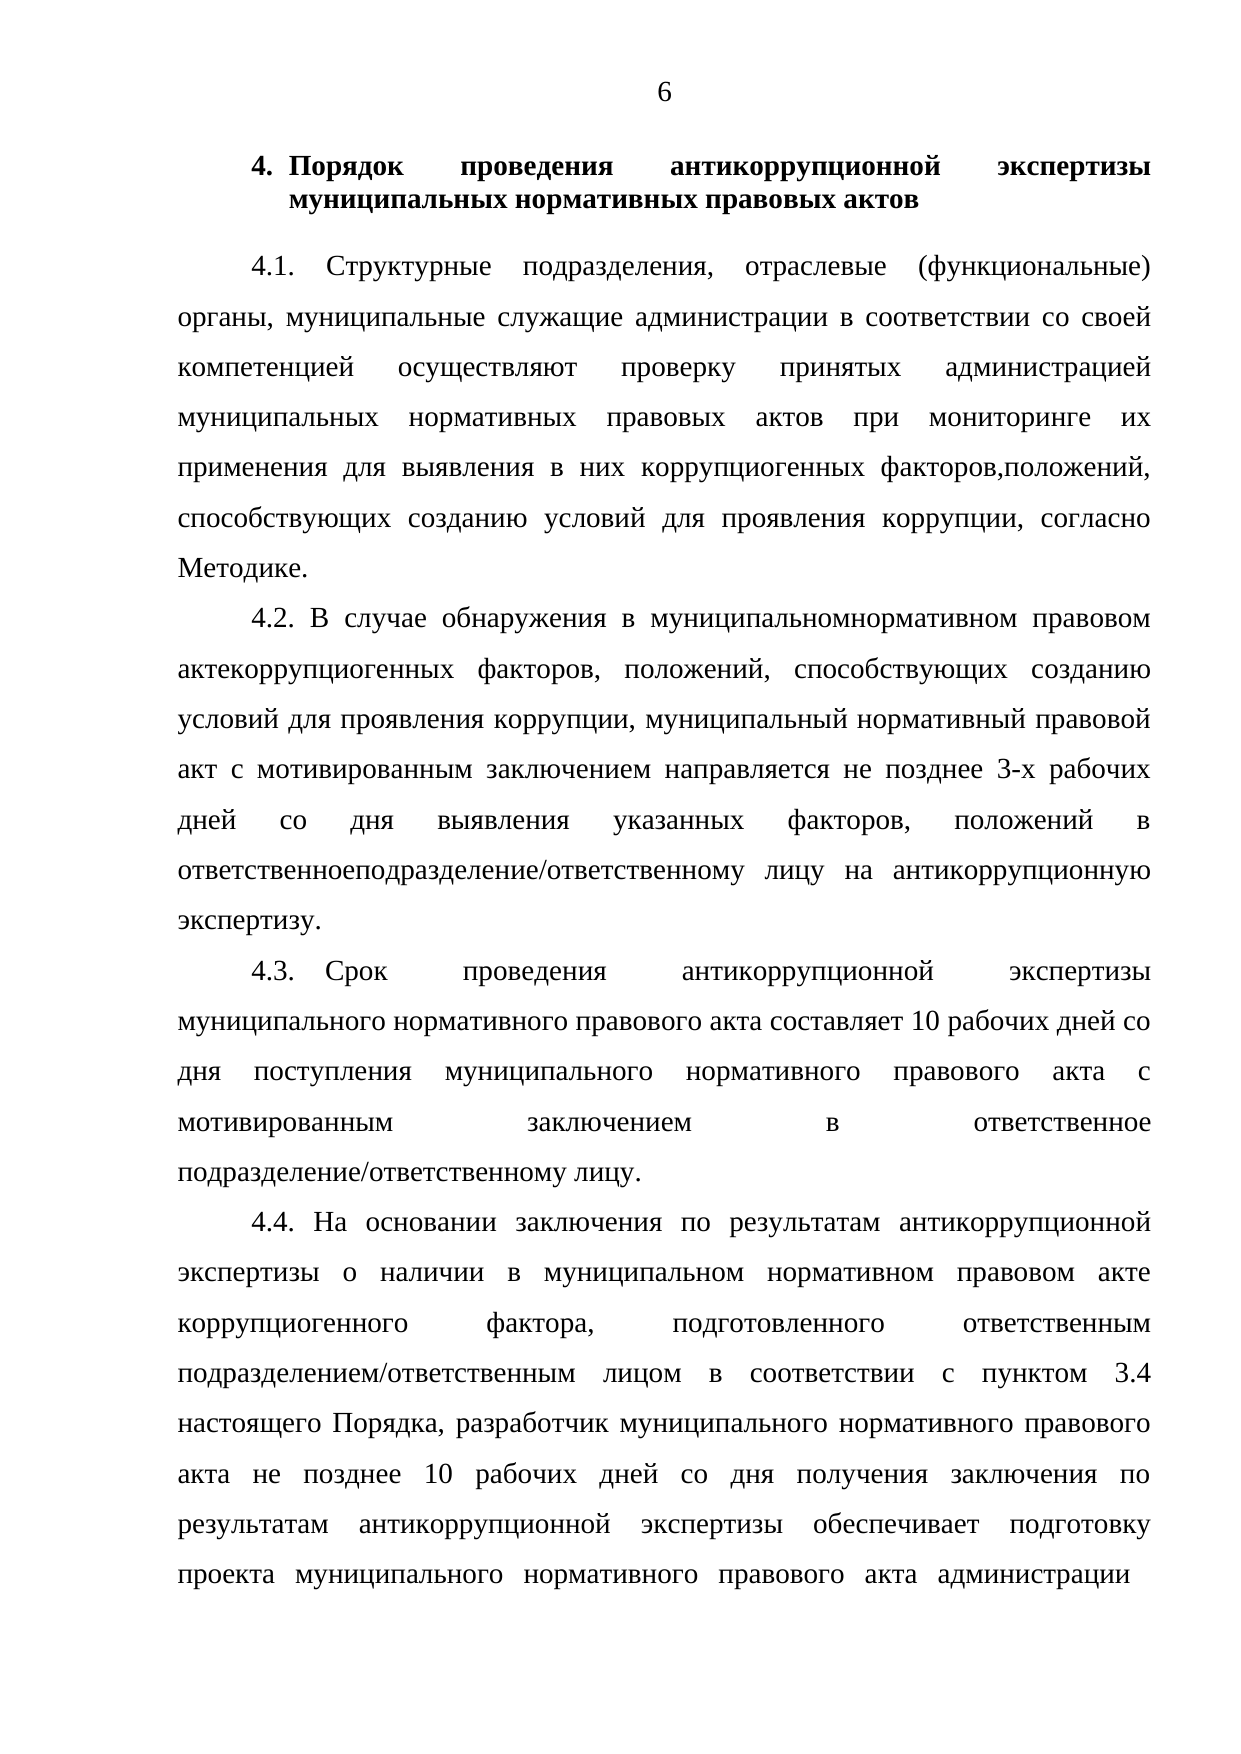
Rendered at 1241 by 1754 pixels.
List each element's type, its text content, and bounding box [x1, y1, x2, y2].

text 4.3. Срок проведения антикоррупционной экспертизы муниципального нормативного правового акта составляет 10 рабочих дней со дня поступления муниципального нормативного правового акта с мотивированным заключением в ответственное подразделение/ответственному лицу. [177, 953, 1152, 1187]
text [177, 1204, 1152, 1590]
text 4.2. В случае обнаружения в муниципальномнормативном правовом актекоррупциогенных факторов, положений, способствующих созданию условий для проявления коррупции, муниципальный нормативный правовой акт с мотивированным заключением направляется не позднее 3-х рабочих дней со дня выявления указанных факторов, положений в ответственноеподразделение/ответственному лицу на антикоррупционную экспертизу. [177, 601, 1152, 936]
list Порядок проведения антикоррупционной экспертизы муниципальных нормативных правовых актов [251, 148, 1152, 215]
text 4.1. Структурные подразделения, отраслевые (функциональные) органы, муниципальные служащие администрации в соответствии со своей компетенцией осуществляют проверку принятых администрацией муниципальных нормативных правовых актов при мониторинге их применения для выявления в них коррупциогенных факторов,положений, способствующих созданию условий для проявления коррупции, согласно Методике. [177, 248, 1152, 584]
